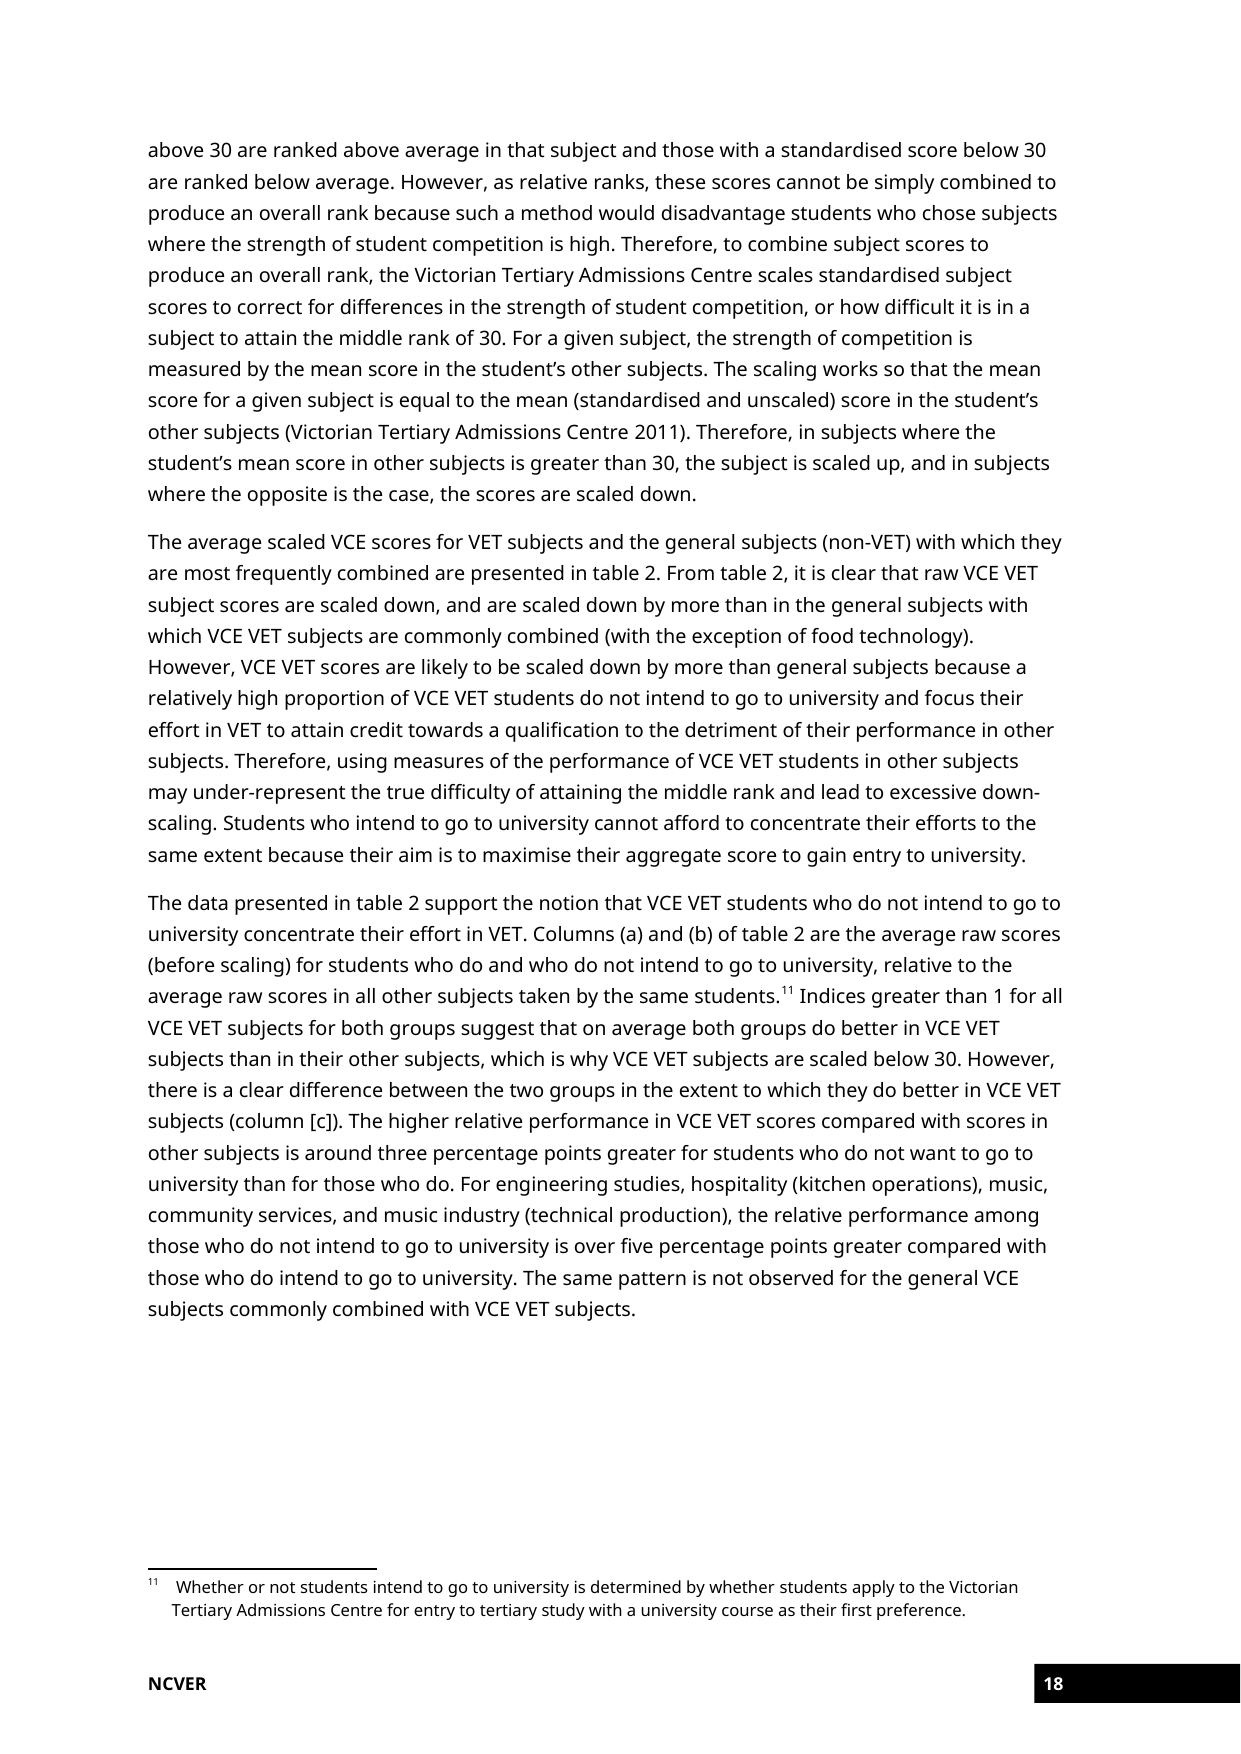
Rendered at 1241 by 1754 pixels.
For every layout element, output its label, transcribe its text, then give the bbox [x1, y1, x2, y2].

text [148, 133, 1063, 508]
text The data presented in table 2 support the notion that VCE VET students who do not intend to go to university concentrate their effort in VET. Columns (a) and (b) of table 2 are the average raw scores (before scaling) for students who do and who do not intend to go to university, relative to the average raw scores in all other subjects taken by the same students. Indices greater than 1 for all VCE VET subjects for both groups suggest that on average both groups do better in VCE VET subjects than in their other subjects, which is why VCE VET subjects are scaled below 30. However, there is a clear difference between the two groups in the extent to which they do better in VCE VET subjects (column [c]). The higher relative performance in VCE VET scores compared with scores in other subjects is around three percentage points greater for students who do not want to go to university than for those who do. For engineering studies, hospitality (kitchen operations), music, community services, and music industry (technical production), the relative performance among those who do not intend to go to university is over five percentage points greater compared with those who do intend to go to university. The same pattern is not observed for the general VCE subjects commonly combined with VCE VET subjects. [148, 885, 1063, 1322]
text The average scaled VCE scores for VET subjects and the general subjects (non-VET) with which they are most frequently combined are presented in table 2. From table 2, it is clear that raw VCE VET subject scores are scaled down, and are scaled down by more than in the general subjects with which VCE VET subjects are commonly combined (with the exception of food technology). However, VCE VET scores are likely to be scaled down by more than general subjects because a relatively high proportion of VCE VET students do not intend to go to university and focus their effort in VET to attain credit towards a qualification to the detriment of their performance in other subjects. Therefore, using measures of the performance of VCE VET students in other subjects may under-represent the true difficulty of attaining the middle rank and lead to excessive down-scaling. Students who intend to go to university cannot afford to concentrate their efforts to the same extent because their aim is to maximise their aggregate score to gain entry to university. [148, 524, 1063, 868]
